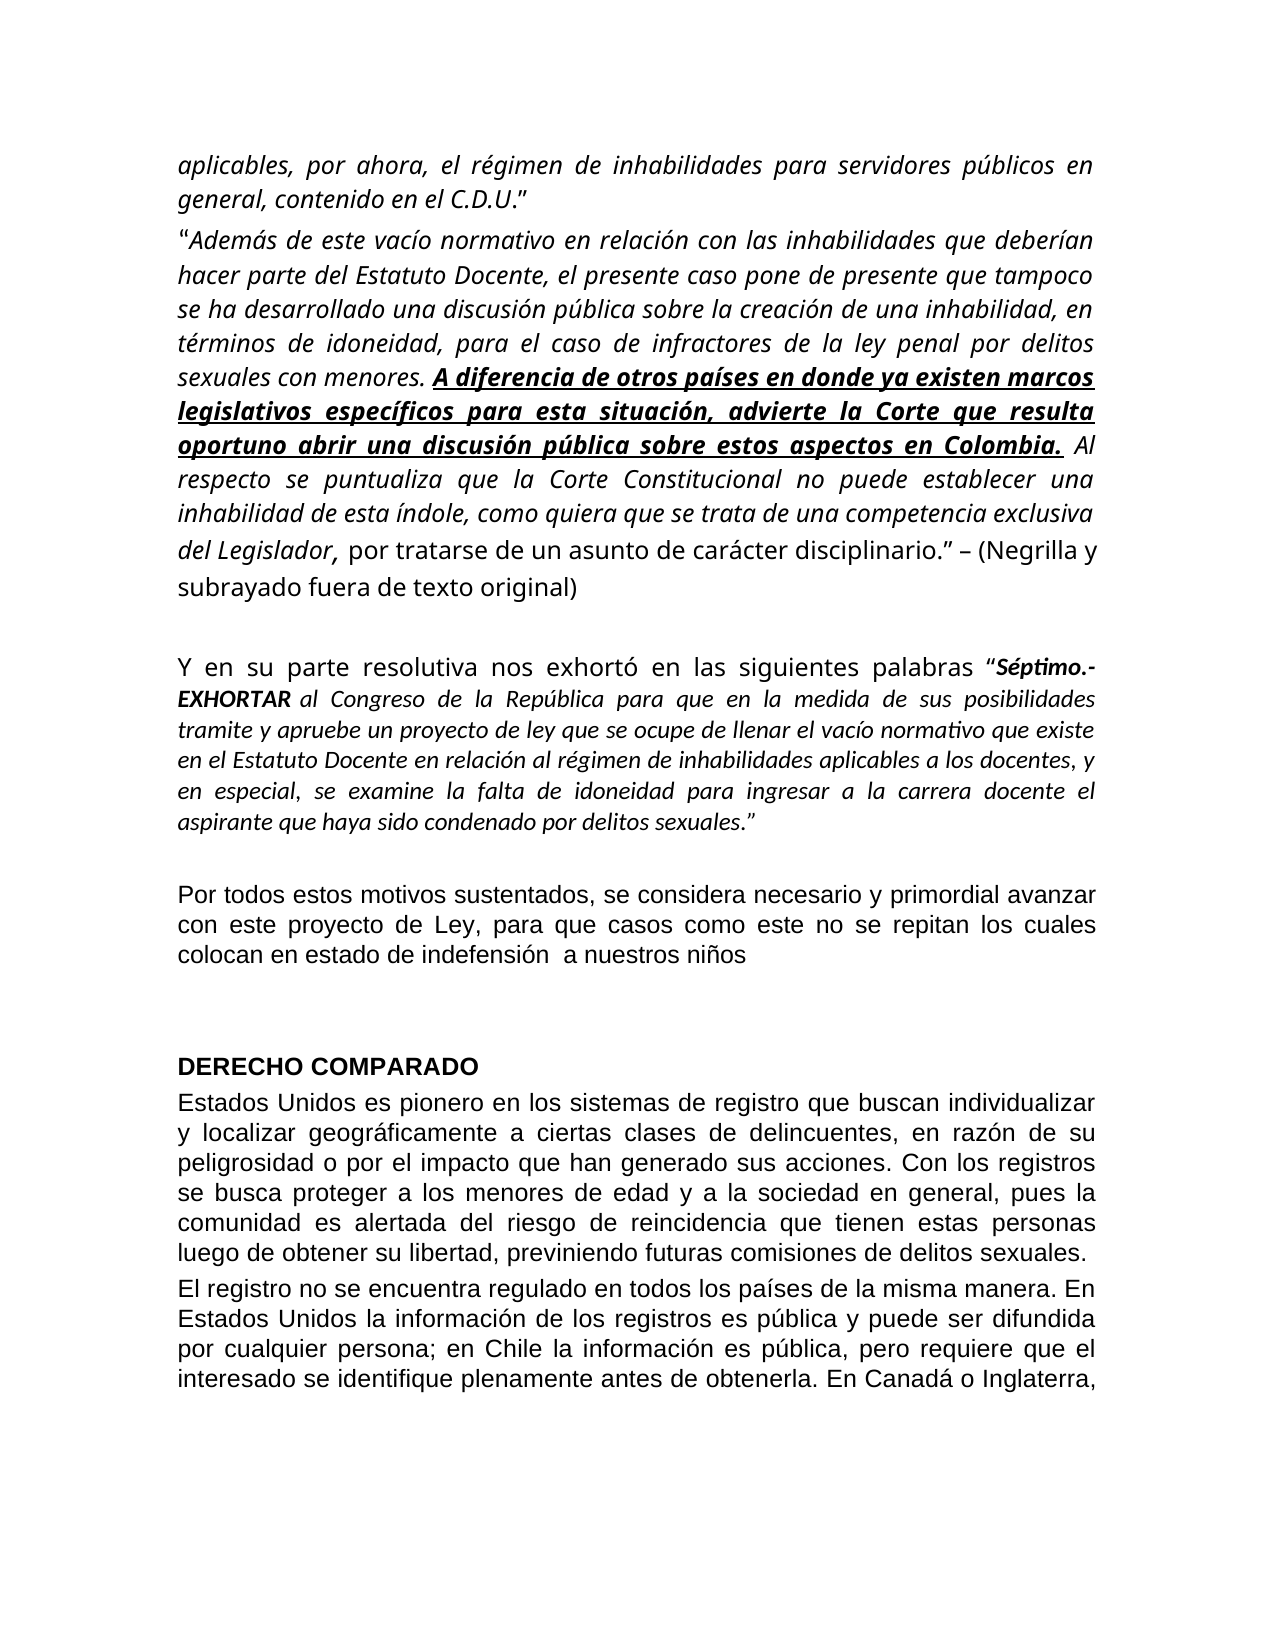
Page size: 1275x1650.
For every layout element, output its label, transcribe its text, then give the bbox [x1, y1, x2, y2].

text Inhabilidades: “el actual ordenamiento jurídico colombiano presenta un vacío normativo en relación a las inhabilidades que de forma específica y concreta deben imponerse a quien aspire a ingresar a la carrera docente, pero siendo aplicables, por ahora, el régimen de inhabilidades para servidores públicos en general, contenido en el C.D.U.” [527, 148, 1098, 216]
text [177, 1272, 1098, 1392]
text Estados Unidos es pionero en los sistemas de registro que buscan individualizar y localizar geográficamente a ciertas clases de delincuentes, en razón de su peligrosidad o por el impacto que han generado sus acciones. Con los registros se busca proteger a los menores de edad y a la sociedad en general, pues la comunidad es alertada del riesgo de reincidencia que tienen estas personas luego de obtener su libertad, previniendo futuras comisiones de delitos sexuales. [177, 1086, 1098, 1266]
text “Además de este vacío normativo en relación con las inhabilidades que deberían hacer parte del Estatuto Docente, el presente caso pone de presente que tampoco se ha desarrollado una discusión pública sobre la creación de una inhabilidad, en términos de idoneidad, para el caso de infractores de la ley penal por delitos sexuales con menores. A diferencia de otros países en donde ya existen marcos legislativos específicos para esta situación, advierte la Corte que resulta oportuno abrir una discusión pública sobre estos aspectos en Colombia. Al respecto se puntualiza que la Corte Constitucional no puede establecer una inhabilidad de esta índole, como quiera que se trata de una competencia exclusiva del Legislador, por tratarse de un asunto de carácter disciplinario.” – (Negrilla y subrayado fuera de texto original) [177, 222, 1098, 533]
text DERECHO COMPARADO [177, 1050, 1098, 1080]
text Y en su parte resolutiva nos exhortó en las siguientes palabras “Séptimo.- EXHORTAR al Congreso de la República para que en la medida de sus posibilidades tramite y apruebe un proyecto de ley que se ocupe de llenar el vacío normativo que existe en el Estatuto Docente en relación al régimen de inhabilidades aplicables a los docentes, y en especial, se examine la falta de idoneidad para ingresar a la carrera docente el aspirante que haya sido condenado por delitos sexuales.” [177, 649, 1098, 836]
text Por todos estos motivos sustentados, se considera necesario y primordial avanzar con este proyecto de Ley, para que casos como este no se repitan los cuales colocan en estado de indefensión a nuestros niños [177, 938, 1098, 968]
